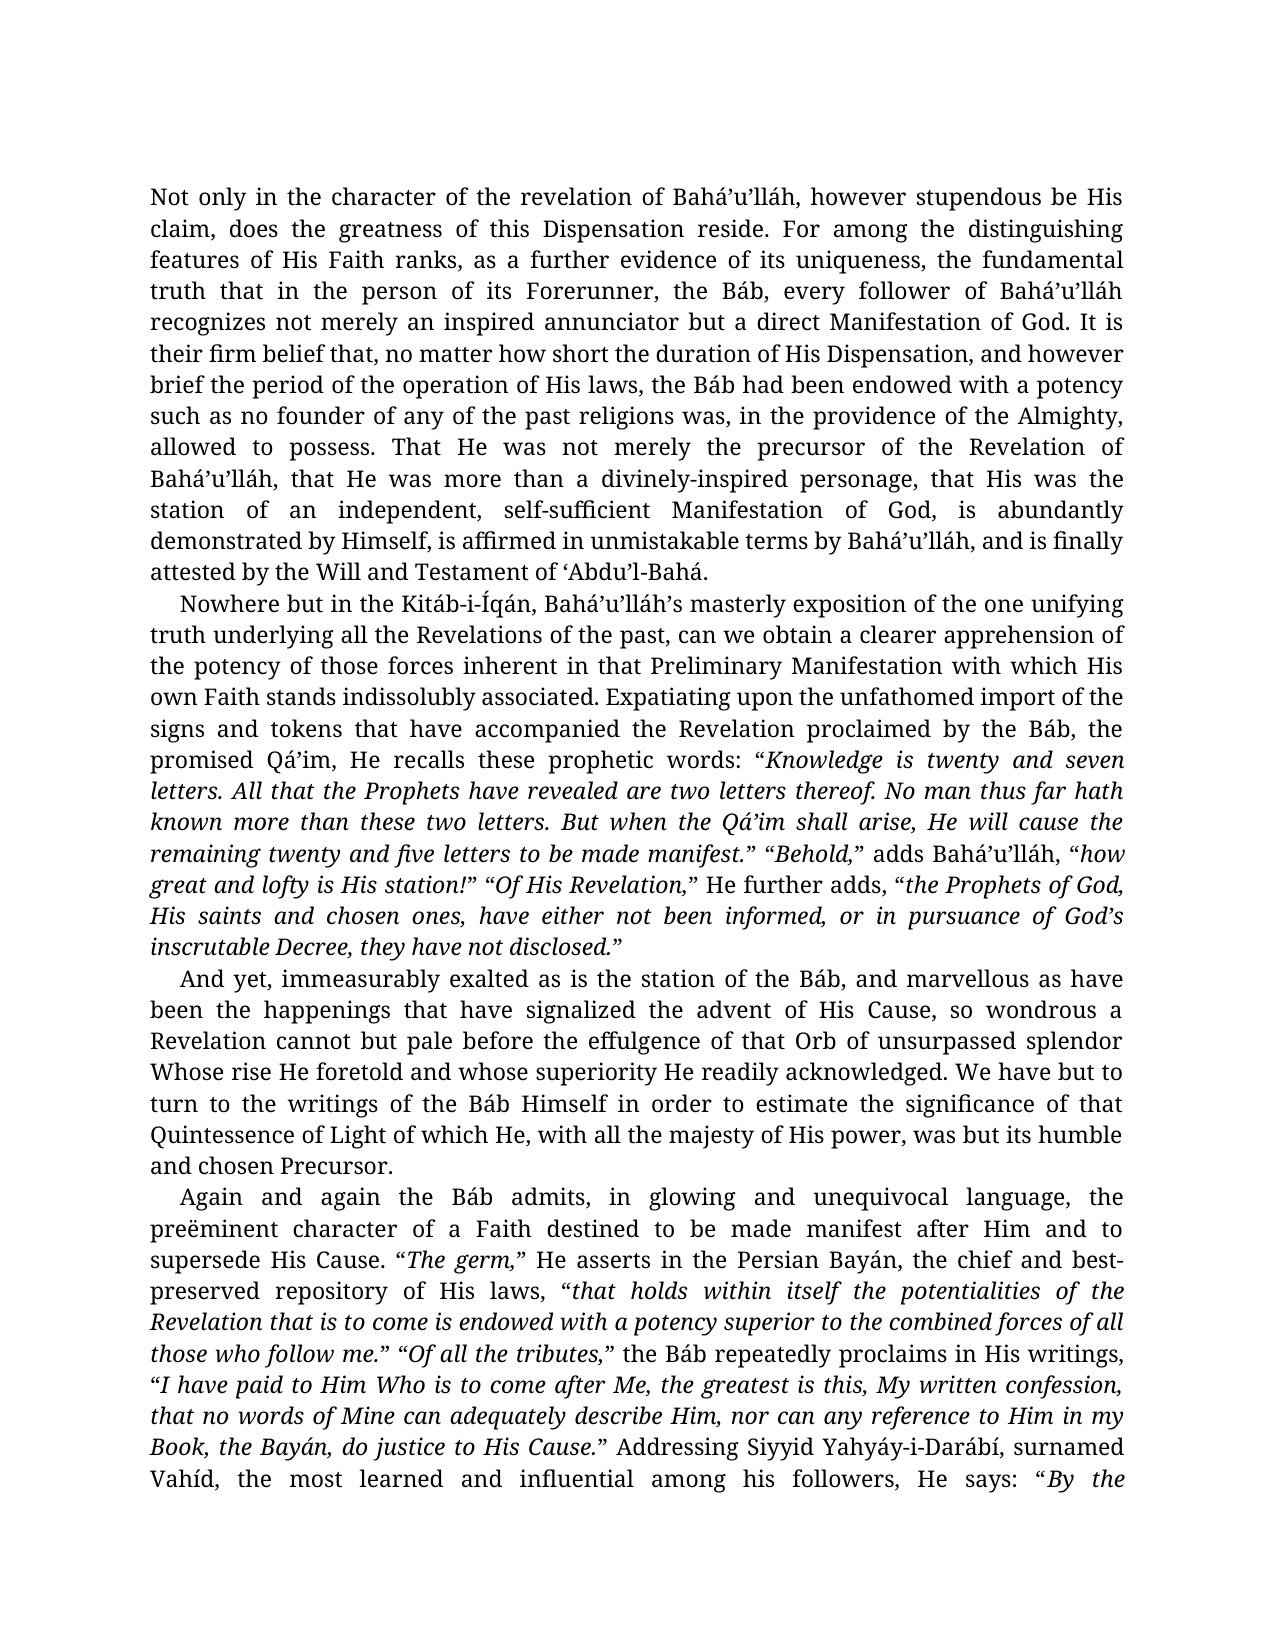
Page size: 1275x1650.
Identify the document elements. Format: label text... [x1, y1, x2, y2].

text Not only in the character of the revelation of Bahá’u’lláh, however stupendous be His claim, does the greatness of this Dispensation reside. For among the distinguishing features of His Faith ranks, as a further evidence of its uniqueness, the fundamental truth that in the person of its Forerunner, the Báb, every follower of Bahá’u’lláh recognizes not merely an inspired annunciator but a direct Manifestation of God. It is their firm belief that, no matter how short the duration of His Dispensation, and however brief the period of the operation of His laws, the Báb had been endowed with a potency such as no founder of any of the past religions was, in the providence of the Almighty, allowed to possess. That He was not merely the precursor of the Revelation of Bahá’u’lláh, that He was more than a divinely-inspired personage, that His was the station of an independent, self-sufficient Manifestation of God, is abundantly demonstrated by Himself, is affirmed in unmistakable terms by Bahá’u’lláh, and is finally attested by the Will and Testament of ‘Abdu’l-Bahá. [150, 181, 1125, 587]
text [150, 1181, 1125, 1494]
text And yet, immeasurably exalted as is the station of the Báb, and marvellous as have been the happenings that have signalized the advent of His Cause, so wondrous a Revelation cannot but pale before the effulgence of that Orb of unsurpassed splendor Whose rise He foretold and whose superiority He readily acknowledged. We have but to turn to the writings of the Báb Himself in order to estimate the significance of that Quintessence of Light of which He, with all the majesty of His power, was but its humble and chosen Precursor. [150, 962, 1125, 1181]
text Nowhere but in the Kitáb-i-Íqán, Bahá’u’lláh’s masterly exposition of the one unifying truth underlying all the Revelations of the past, can we obtain a clearer apprehension of the potency of those forces inherent in that Preliminary Manifestation with which His own Faith stands indissolubly associated. Expatiating upon the unfathomed import of the signs and tokens that have accompanied the Revelation proclaimed by the Báb, the promised Qá’im, He recalls these prophetic words: “Knowledge is twenty and seven letters. All that the Prophets have revealed are two letters thereof. No man thus far hath known more than these two letters. But when the Qá’im shall arise, He will cause the remaining twenty and five letters to be made manifest.” “Behold,” adds Bahá’u’lláh, “how great and lofty is His station!” “Of His Revelation,” He further adds, “the Prophets of God, His saints and chosen ones, have either not been informed, or in pursuance of God’s inscrutable Decree, they have not disclosed.” [150, 587, 1125, 962]
